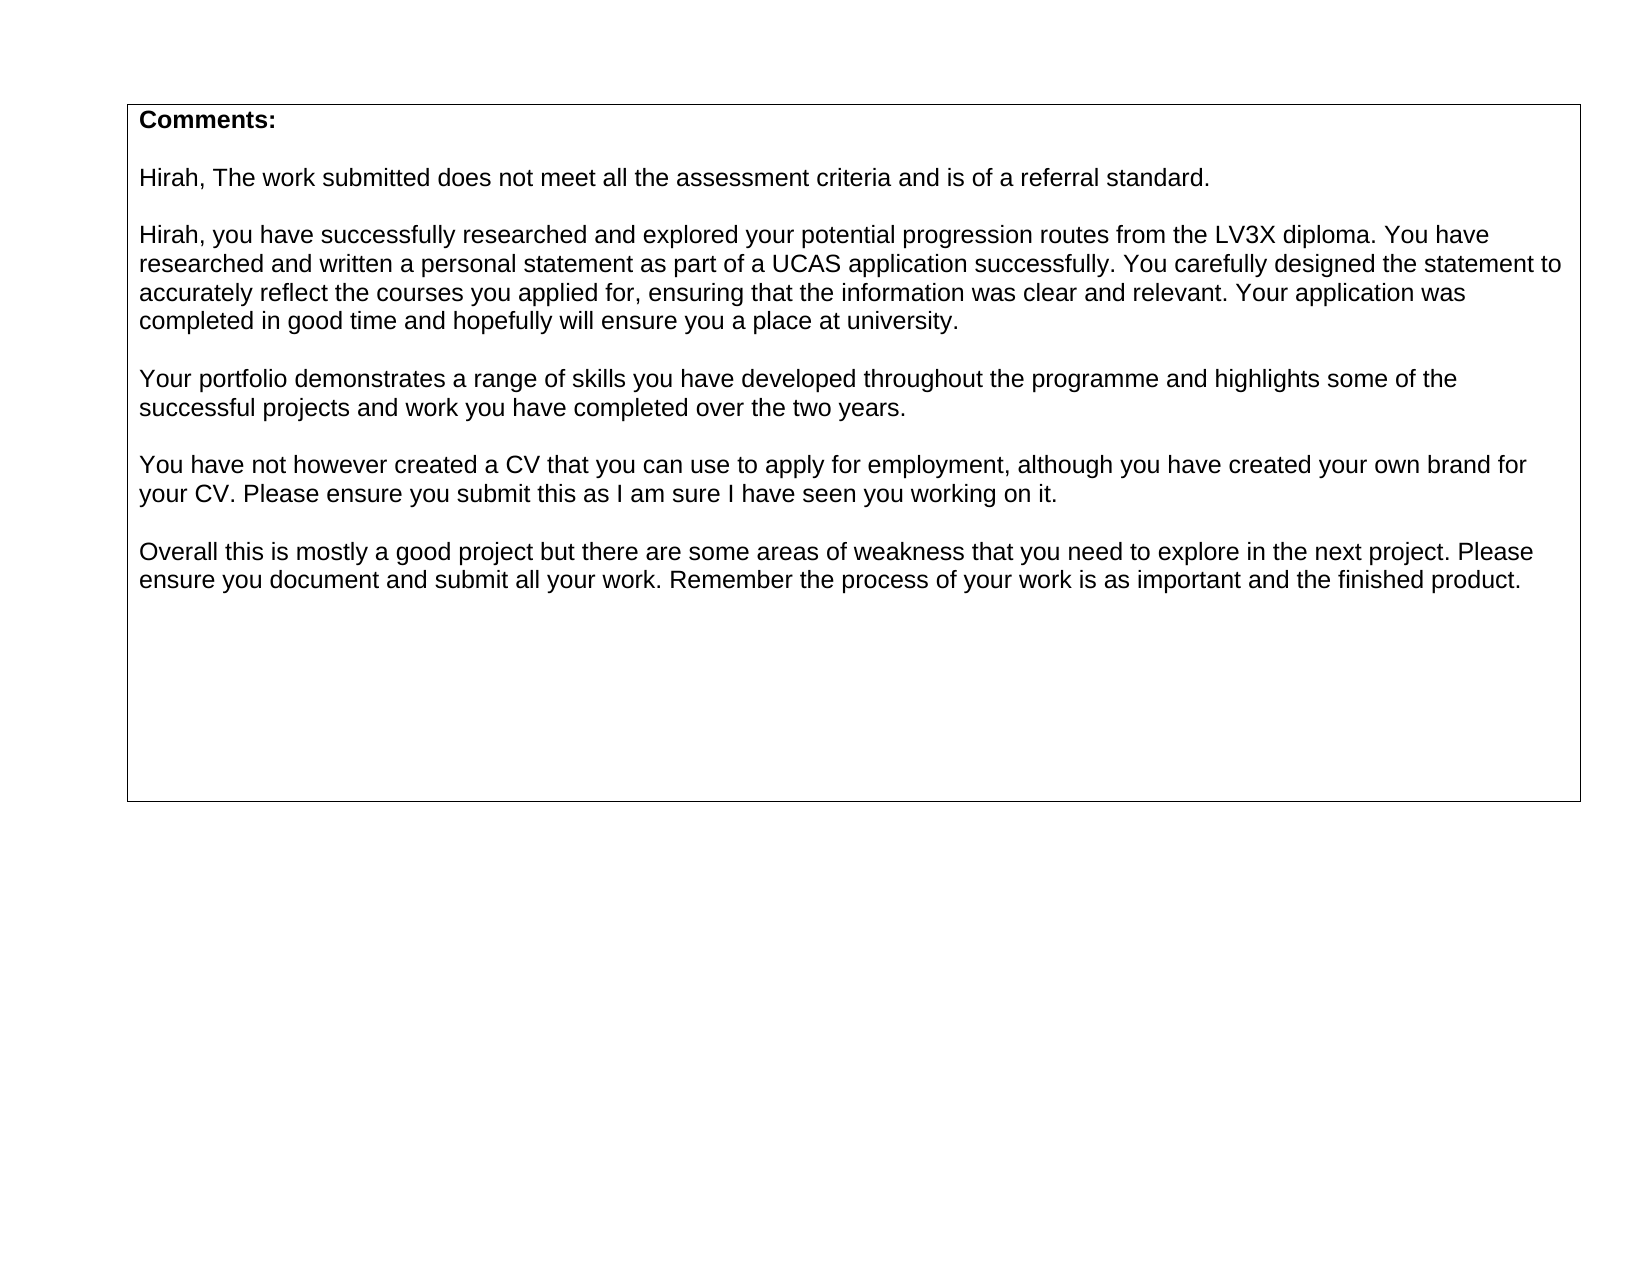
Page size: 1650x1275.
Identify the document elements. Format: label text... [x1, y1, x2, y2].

table_header Comments: Hirah, The work submitted does not meet all the assessment criteria and is of a referral standard. Hirah, you have successfully researched and explored your potential progression routes from the LV3X diploma. You have researched and written a personal statement as part of a UCAS application successfully. You carefully designed the statement to accurately reflect the courses you applied for, ensuring that the information was clear and relevant. Your application was completed in good time and hopefully will ensure you a place at university. Your portfolio demonstrates a range of skills you have developed throughout the programme and highlights some of the successful projects and work you have completed over the two years. You have not however created a CV that you can use to apply for employment, although you have created your own brand for your CV. Please ensure you submit this as I am sure I have seen you working on it. Overall this is mostly a good project but there are some areas of weakness that you need to explore in the next project. Please ensure you document and submit all your work. Remember the process of your work is as important and the finished product. [128, 105, 1580, 801]
